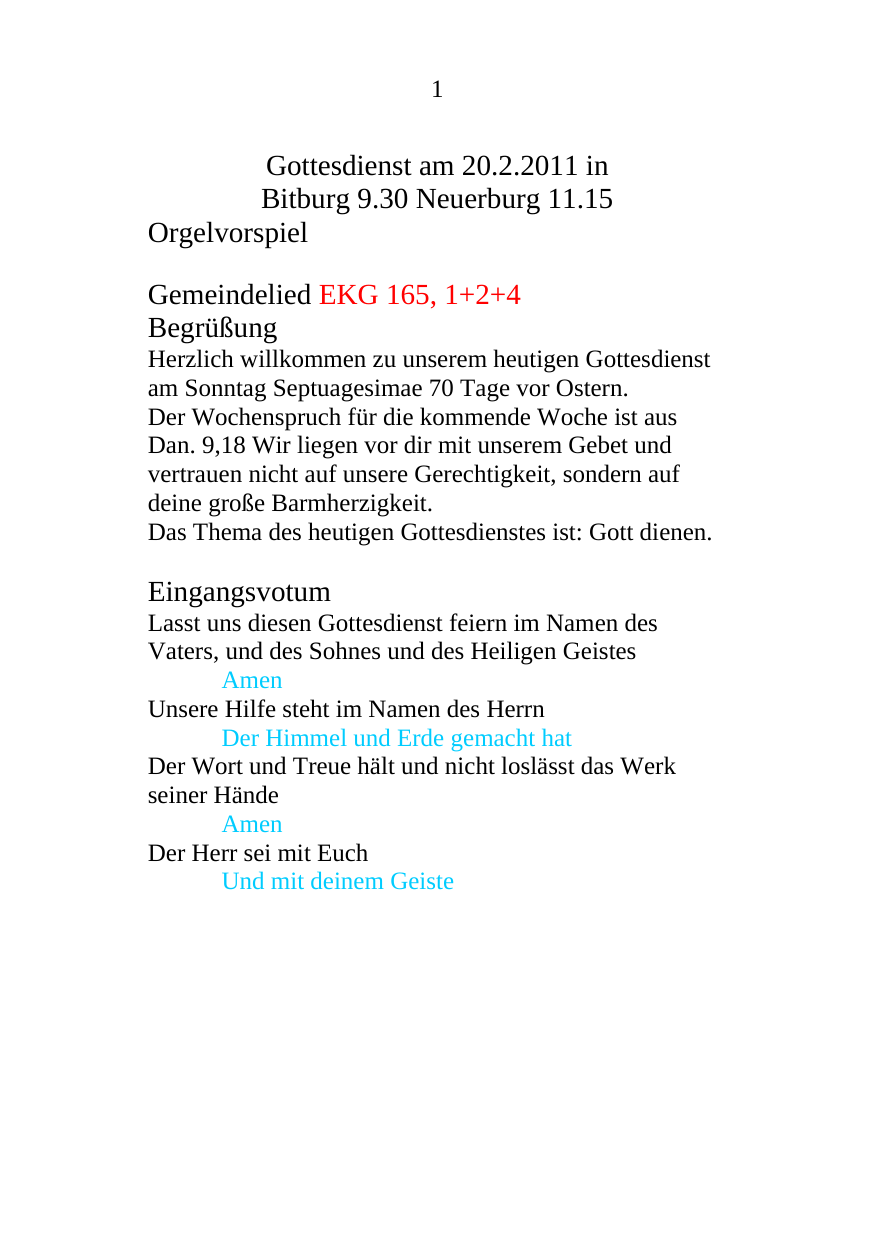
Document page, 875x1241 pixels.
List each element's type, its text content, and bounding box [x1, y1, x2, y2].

text Bitburg 9.30 Neuerburg 11.15 [148, 181, 726, 215]
text Unsere Hilfe steht im Namen des Herrn [148, 694, 726, 723]
text Gemeindelied EKG 165, 1+2+4 [148, 277, 726, 311]
text Herzlich willkommen zu unserem heutigen Gottesdienst am Sonntag Septuagesimae 70 Tage vor Ostern. [148, 344, 726, 402]
text Und mit deinem Geiste [148, 866, 726, 895]
text Das Thema des heutigen Gottesdienstes ist: Gott dienen. [148, 517, 726, 545]
text Der Himmel und Erde gemacht hat [148, 723, 726, 751]
text Der Herr sei mit Euch [148, 838, 726, 866]
text Der Wochenspruch für die kommende Woche ist aus Dan. 9,18 Wir liegen vor dir mit unserem Gebet und vertrauen nicht auf unsere Gerechtigkeit, sondern auf deine große Barmherzigkeit. [148, 402, 726, 517]
text Lasst uns diesen Gottesdienst feiern im Namen des Vaters, und des Sohnes und des Heiligen Geistes [148, 608, 726, 665]
text Begrüßung [148, 311, 726, 344]
text Eingangsvotum [148, 574, 726, 608]
text Gottesdienst am 20.2.2011 in [148, 148, 726, 181]
text Amen [148, 809, 726, 838]
text Amen [148, 665, 726, 694]
text Orgelvorspiel [148, 215, 726, 248]
text Der Wort und Treue hält und nicht loslässt das Werk seiner Hände [148, 751, 726, 809]
